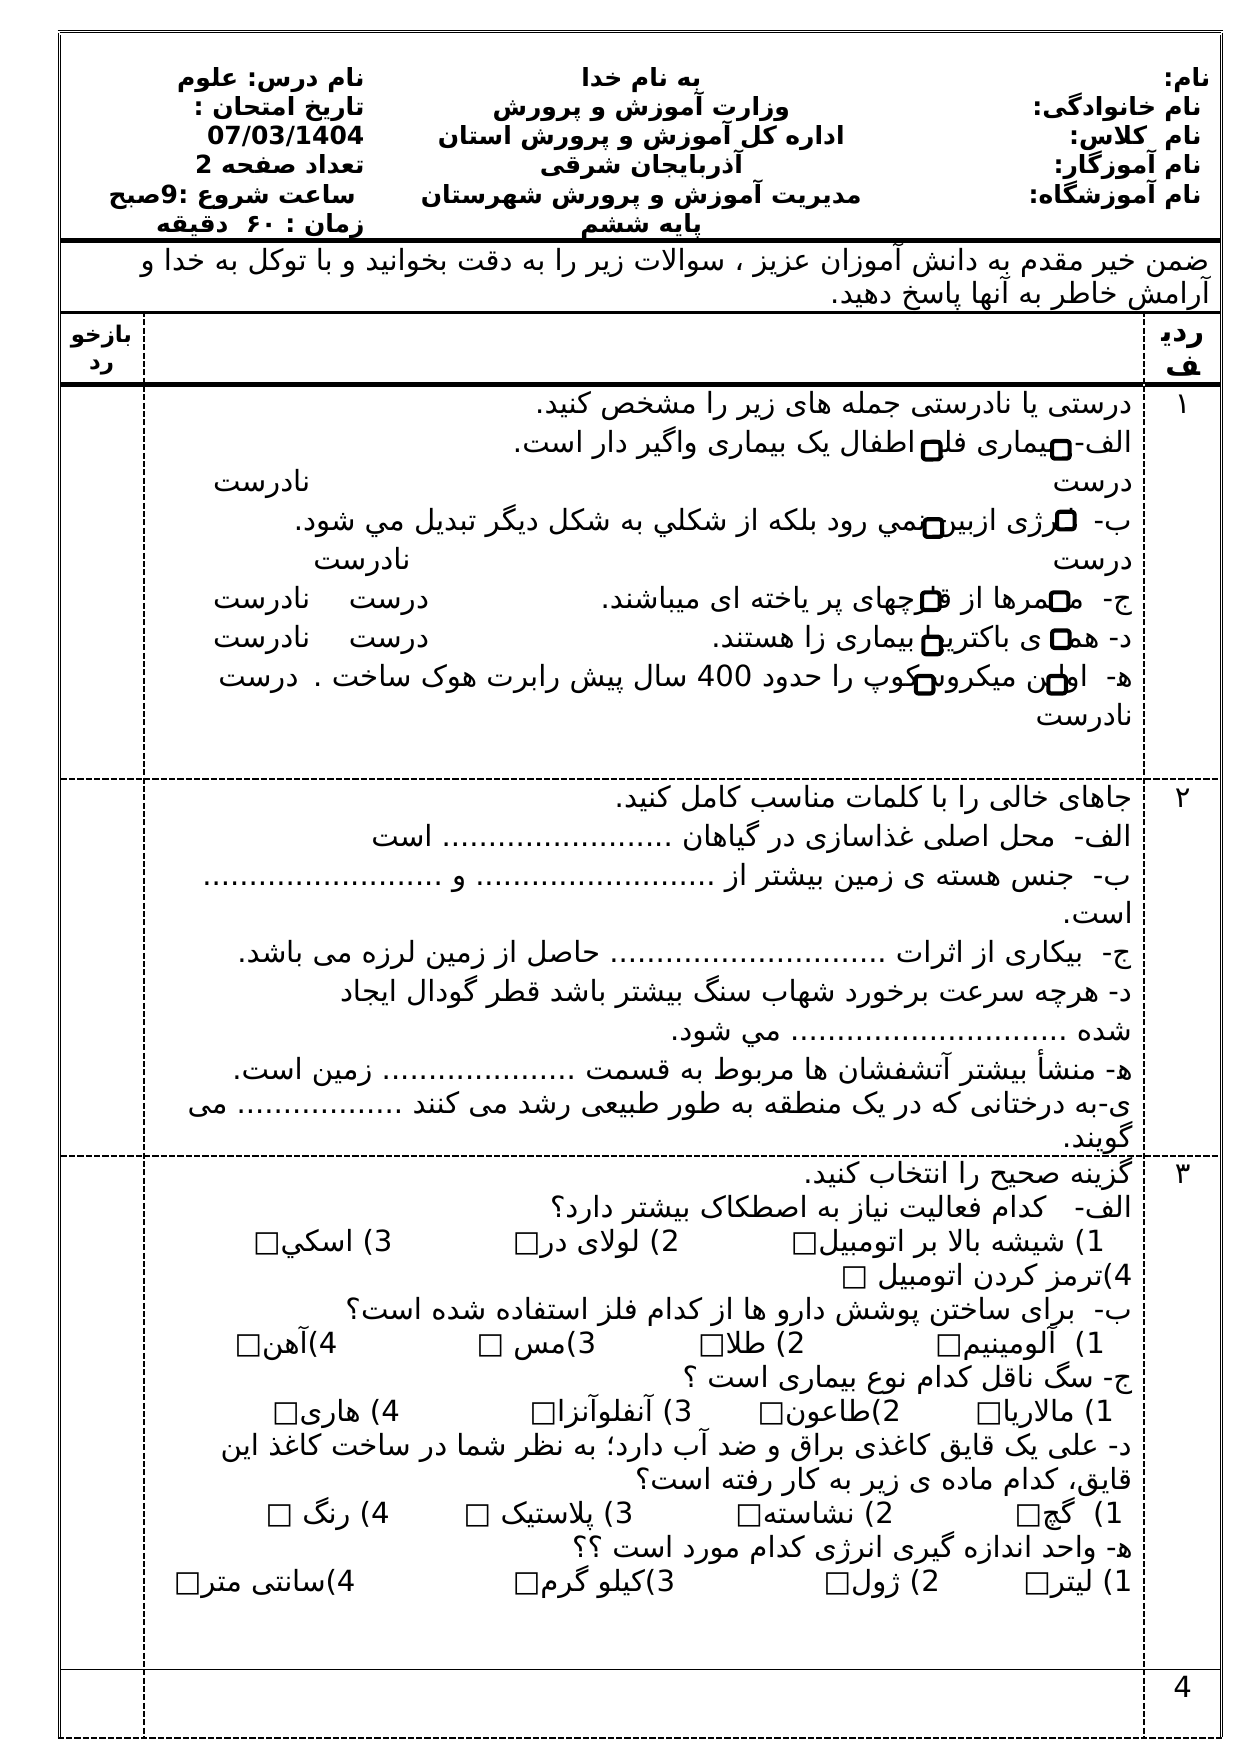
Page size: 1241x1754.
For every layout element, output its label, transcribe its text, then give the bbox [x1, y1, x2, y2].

table_cell ردیف [1144, 314, 1220, 382]
table_cell [61, 778, 143, 1154]
table_cell [61, 1155, 143, 1669]
table_cell [144, 314, 1144, 382]
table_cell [144, 1670, 1144, 1737]
table_header به نام خدا وزارت آموزش و پرورش اداره کل آموزش و پرورش استان آذربایجان شرقی مدیریت آموزش و پرورش شهرستان پایه ششم [376, 33, 907, 238]
table_cell ضمن خیر مقدم به دانش آموزان عزیز ، سوالات زیر را به دقت بخوانید و با توکل به خدا و آرامش خاطر به آنها پاسخ دهید. [61, 243, 1220, 311]
table_cell 4 [1144, 1670, 1220, 1737]
table_cell بازخورد [61, 314, 143, 382]
table_cell ۱ [1144, 387, 1220, 778]
table_cell درستی یا نادرستی جمله های زیر را مشخص کنید. الف- بیماری فلج اطفال يک بیماری واگیر دار است. درست نادرست ب- انرژی ازبین نمي رود بلکه از شکلي به شکل ديگر تبديل مي شود. درست نادرست ج- مخمرها از قارچهای پر یاخته ای میباشند. درست نادرست د- همه ی باکتریها بیماری زا هستند. درست نادرست ﻫ- اولین میکروسکوپ را حدود 400 سال پیش رابرت هوک ساخت . درست نادرست [144, 387, 1144, 778]
table_header نام درس: علوم تاریخ امتحان :07/03/1404 تعداد صفحه 2 ساعت شروع :9صبح زمان : ۶۰ دقیقه [59, 33, 376, 238]
table_cell ۲ [1144, 778, 1220, 1154]
table_cell گزینه صحیح را انتخاب کنید. الف- کدام فعاليت نياز به اصطکاک بيشتر دارد؟ 1) شیشه بالا بر اتومبیل□ 2) لولای در□ 3) اسکي□ 4)ترمز کردن اتومبیل □ ب- برای ساختن پوشش دارو ها از کدام فلز استفاده شده است؟ 1) آلومینیم□ 2) طلا□ 3)مس □ 4)آهن□ ج- سگ ناقل کدام نوع بیماری است ؟ 1) مالاریا□ 2)طاعون□ 3) آنفلوآنزا□ 4) هاری□ د- علی یک قایق کاغذی براق و ضد آب دارد؛ به نظر شما در ساخت کاغذ این قایق، کدام ماده ی زیر به کار رفته است؟ 1) گچ□ 2) نشاسته□ 3) پلاستیک □ 4) رنگ □ ﻫ- واحد اندازه گیری انرژی کدام مورد است ؟؟ 1) لیتر□ 2) ژول□ 3)کیلو گرم□ 4)سانتی متر□ [144, 1155, 1144, 1669]
table_header نام: نام خانوادگی: نام کلاس: نام آموزگار: نام آموزشگاه: [907, 31, 1222, 238]
table_cell [61, 387, 143, 778]
table_cell ۳ [1144, 1155, 1220, 1669]
table_cell [61, 1670, 143, 1737]
table_cell جاهای خالی را با کلمات مناسب کامل کنید. الف- محل اصلی غذاسازی در گیاهان ......................... است ب- جنس هسته ی زمین بیشتر از .......................... و .......................... است. ج- بیکاری از اثرات .............................. حاصل از زمین لرزه می باشد. د- هرچه سرعت برخورد شهاب سنگ بیشتر باشد قطر گودال ايجاد شده .............................. مي شود. ﻫ- منشأ بیشتر آتشفشان ها مربوط به قسمت ..................... زمین است. ی-به درختانی که در یک منطقه به طور طبیعی رشد می کنند .................. می گویند. [144, 778, 1144, 1154]
